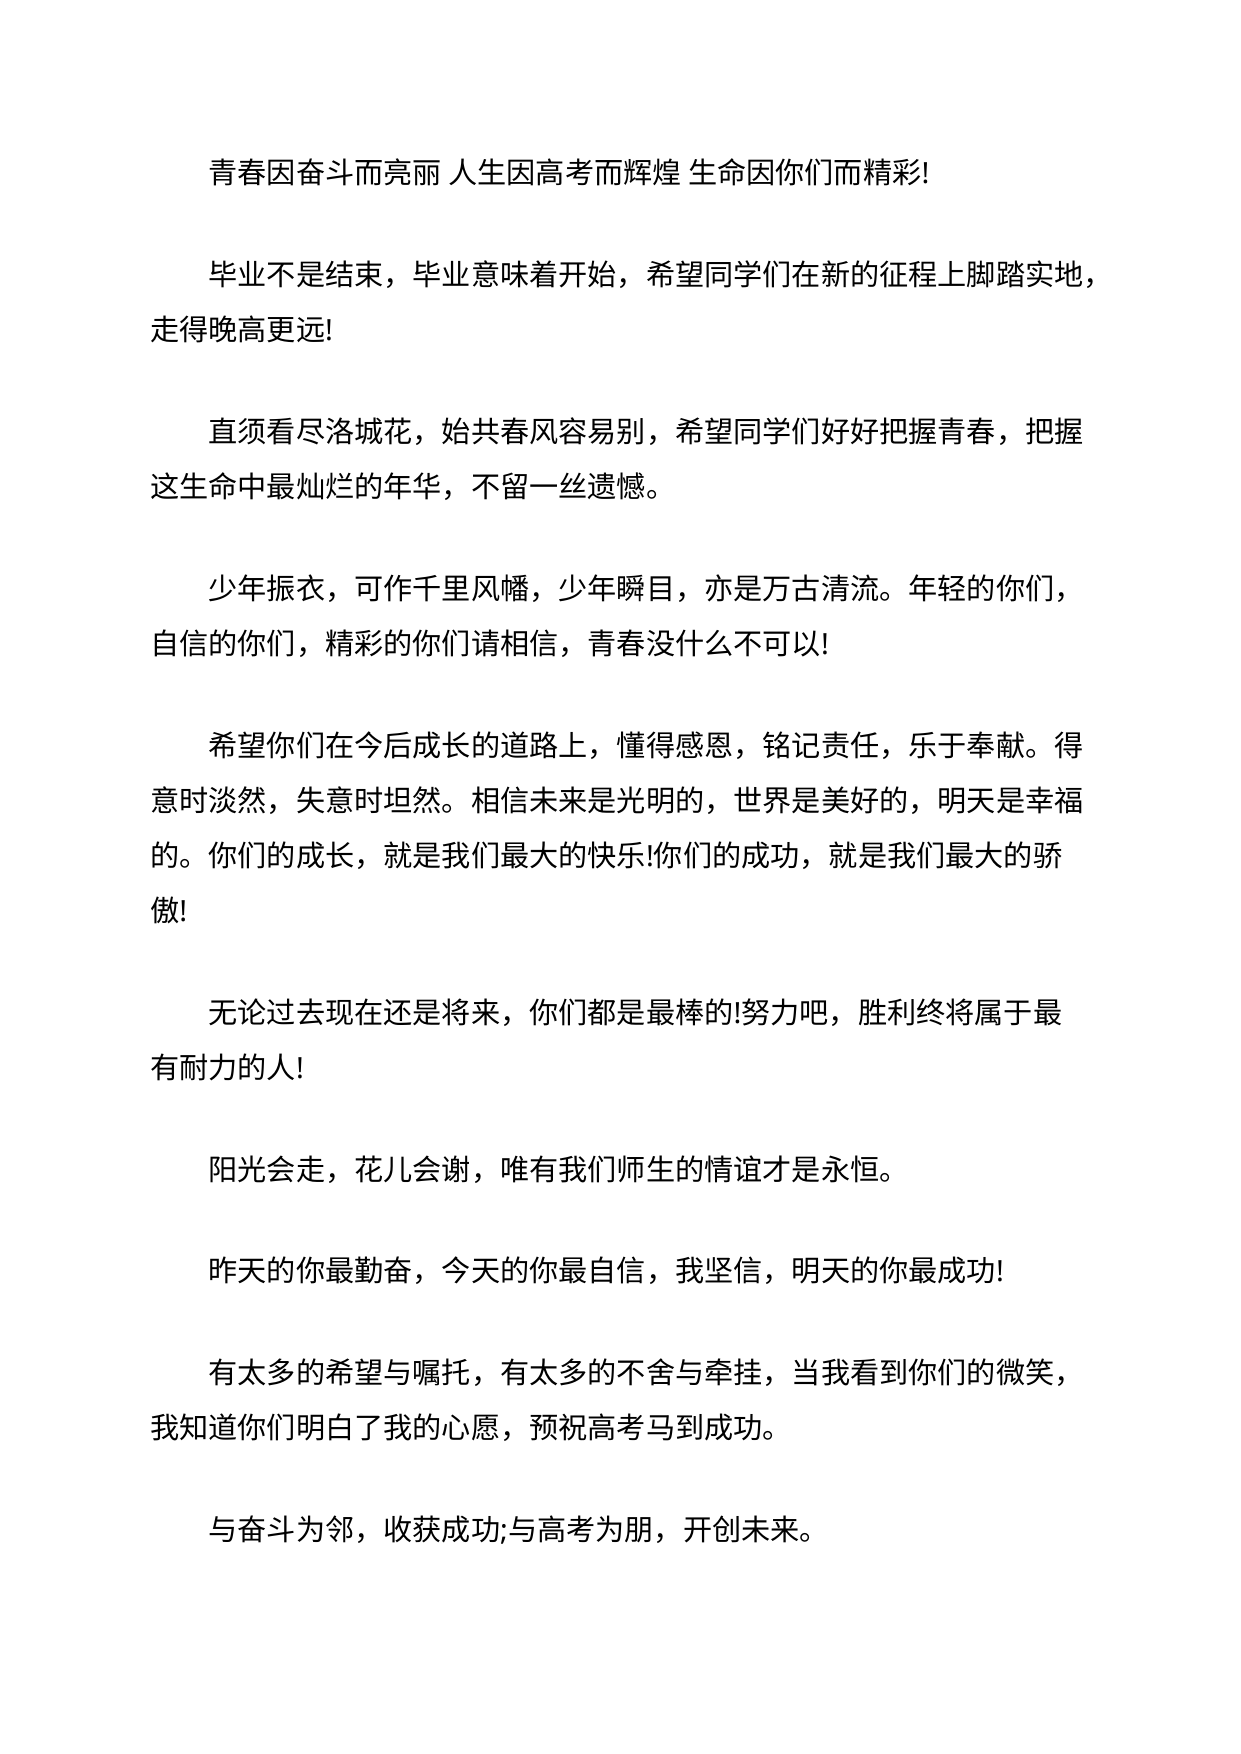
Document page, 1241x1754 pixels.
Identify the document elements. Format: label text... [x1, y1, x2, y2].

text 与奋斗为邻，收获成功;与高考为朋，开创未来。 [150, 1507, 1090, 1549]
text 直须看尽洛城花，始共春风容易别，希望同学们好好把握青春，把握这生命中最灿烂的年华，不留一丝遗憾。 [150, 409, 1090, 506]
text 少年振衣，可作千里风幡，少年瞬目，亦是万古清流。年轻的你们，自信的你们，精彩的你们请相信，青春没什么不可以! [150, 566, 1090, 663]
text 有太多的希望与嘱托，有太多的不舍与牵挂，当我看到你们的微笑，我知道你们明白了我的心愿，预祝高考马到成功。 [150, 1350, 1090, 1447]
text 昨天的你最勤奋，今天的你最自信，我坚信，明天的你最成功! [150, 1248, 1090, 1290]
text 阳光会走，花儿会谢，唯有我们师生的情谊才是永恒。 [150, 1146, 1090, 1188]
text 青春因奋斗而亮丽 人生因高考而辉煌 生命因你们而精彩! [150, 150, 1090, 192]
text 毕业不是结束，毕业意味着开始，希望同学们在新的征程上脚踏实地，走得晚高更远! [150, 252, 1090, 349]
text 希望你们在今后成长的道路上，懂得感恩，铭记责任，乐于奉献。得意时淡然，失意时坦然。相信未来是光明的，世界是美好的，明天是幸福的。你们的成长，就是我们最大的快乐!你们的成功，就是我们最大的骄傲! [150, 722, 1090, 929]
text 无论过去现在还是将来，你们都是最棒的!努力吧，胜利终将属于最有耐力的人! [150, 989, 1090, 1087]
